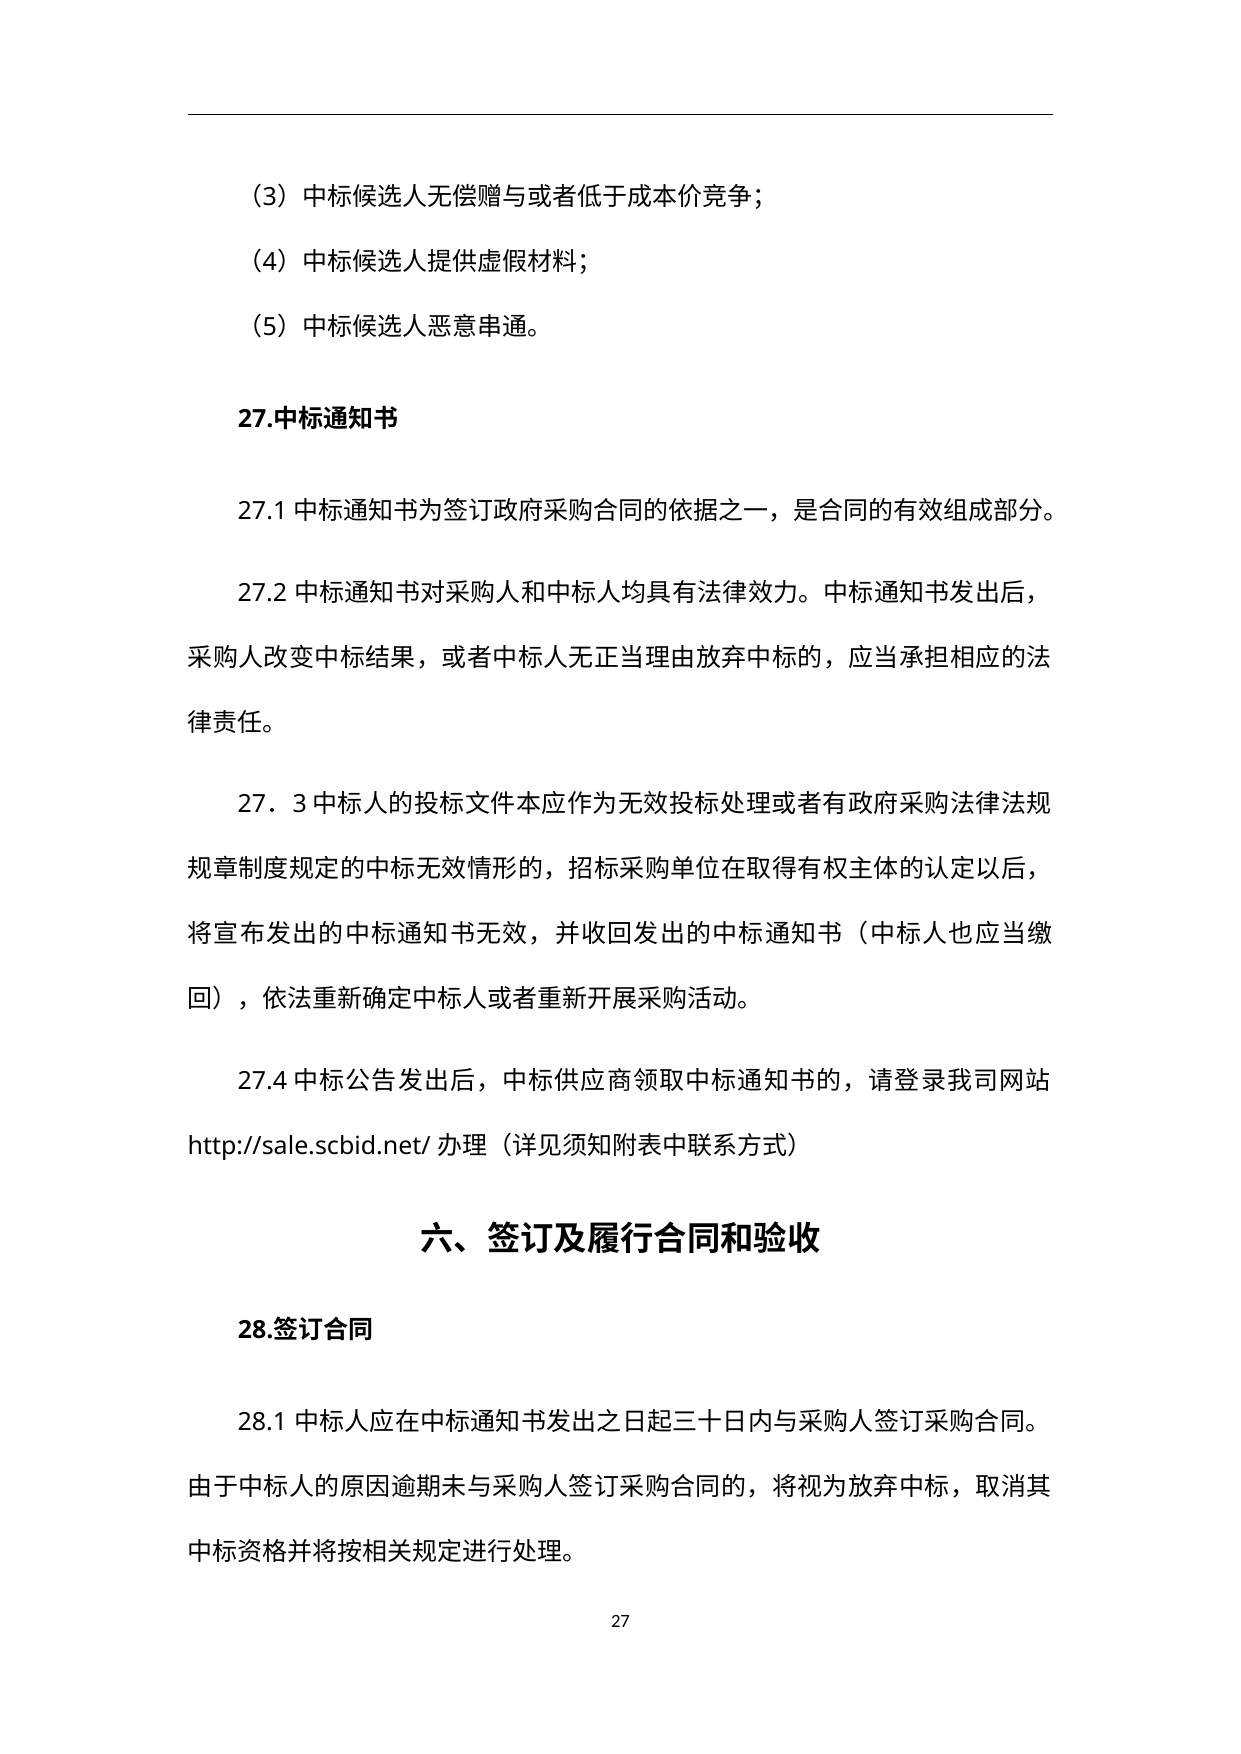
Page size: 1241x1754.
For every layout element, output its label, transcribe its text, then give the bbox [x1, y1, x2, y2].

subtitle （4）中标候选人提供虚假材料； [187, 227, 1053, 292]
text 27.4中标公告发出后，中标供应商领取中标通知书的，请登录我司网站http://sale.scbid.net/ 办理（详见须知附表中联系方式） [187, 1046, 1053, 1176]
text 27．3中标人的投标文件本应作为无效投标处理或者有政府采购法律法规规章制度规定的中标无效情形的，招标采购单位在取得有权主体的认定以后，将宣布发出的中标通知书无效，并收回发出的中标通知书（中标人也应当缴回），依法重新确定中标人或者重新开展采购活动。 [187, 769, 1053, 1029]
subtitle 28.签订合同 [187, 1295, 1053, 1360]
subtitle （3）中标候选人无偿赠与或者低于成本价竞争； [187, 162, 1053, 227]
subtitle 六、签订及履行合同和验收 [187, 1203, 1053, 1268]
text 27.2 中标通知书对采购人和中标人均具有法律效力。中标通知书发出后，采购人改变中标结果，或者中标人无正当理由放弃中标的，应当承担相应的法律责任。 [187, 558, 1053, 753]
subtitle 27.中标通知书 [187, 384, 1053, 449]
text 27.1 中标通知书为签订政府采购合同的依据之一，是合同的有效组成部分。 [187, 476, 1053, 541]
text 28.1 中标人应在中标通知书发出之日起三十日内与采购人签订采购合同。由于中标人的原因逾期未与采购人签订采购合同的，将视为放弃中标，取消其中标资格并将按相关规定进行处理。 [187, 1387, 1053, 1582]
subtitle （5）中标候选人恶意串通。 [187, 292, 1053, 357]
